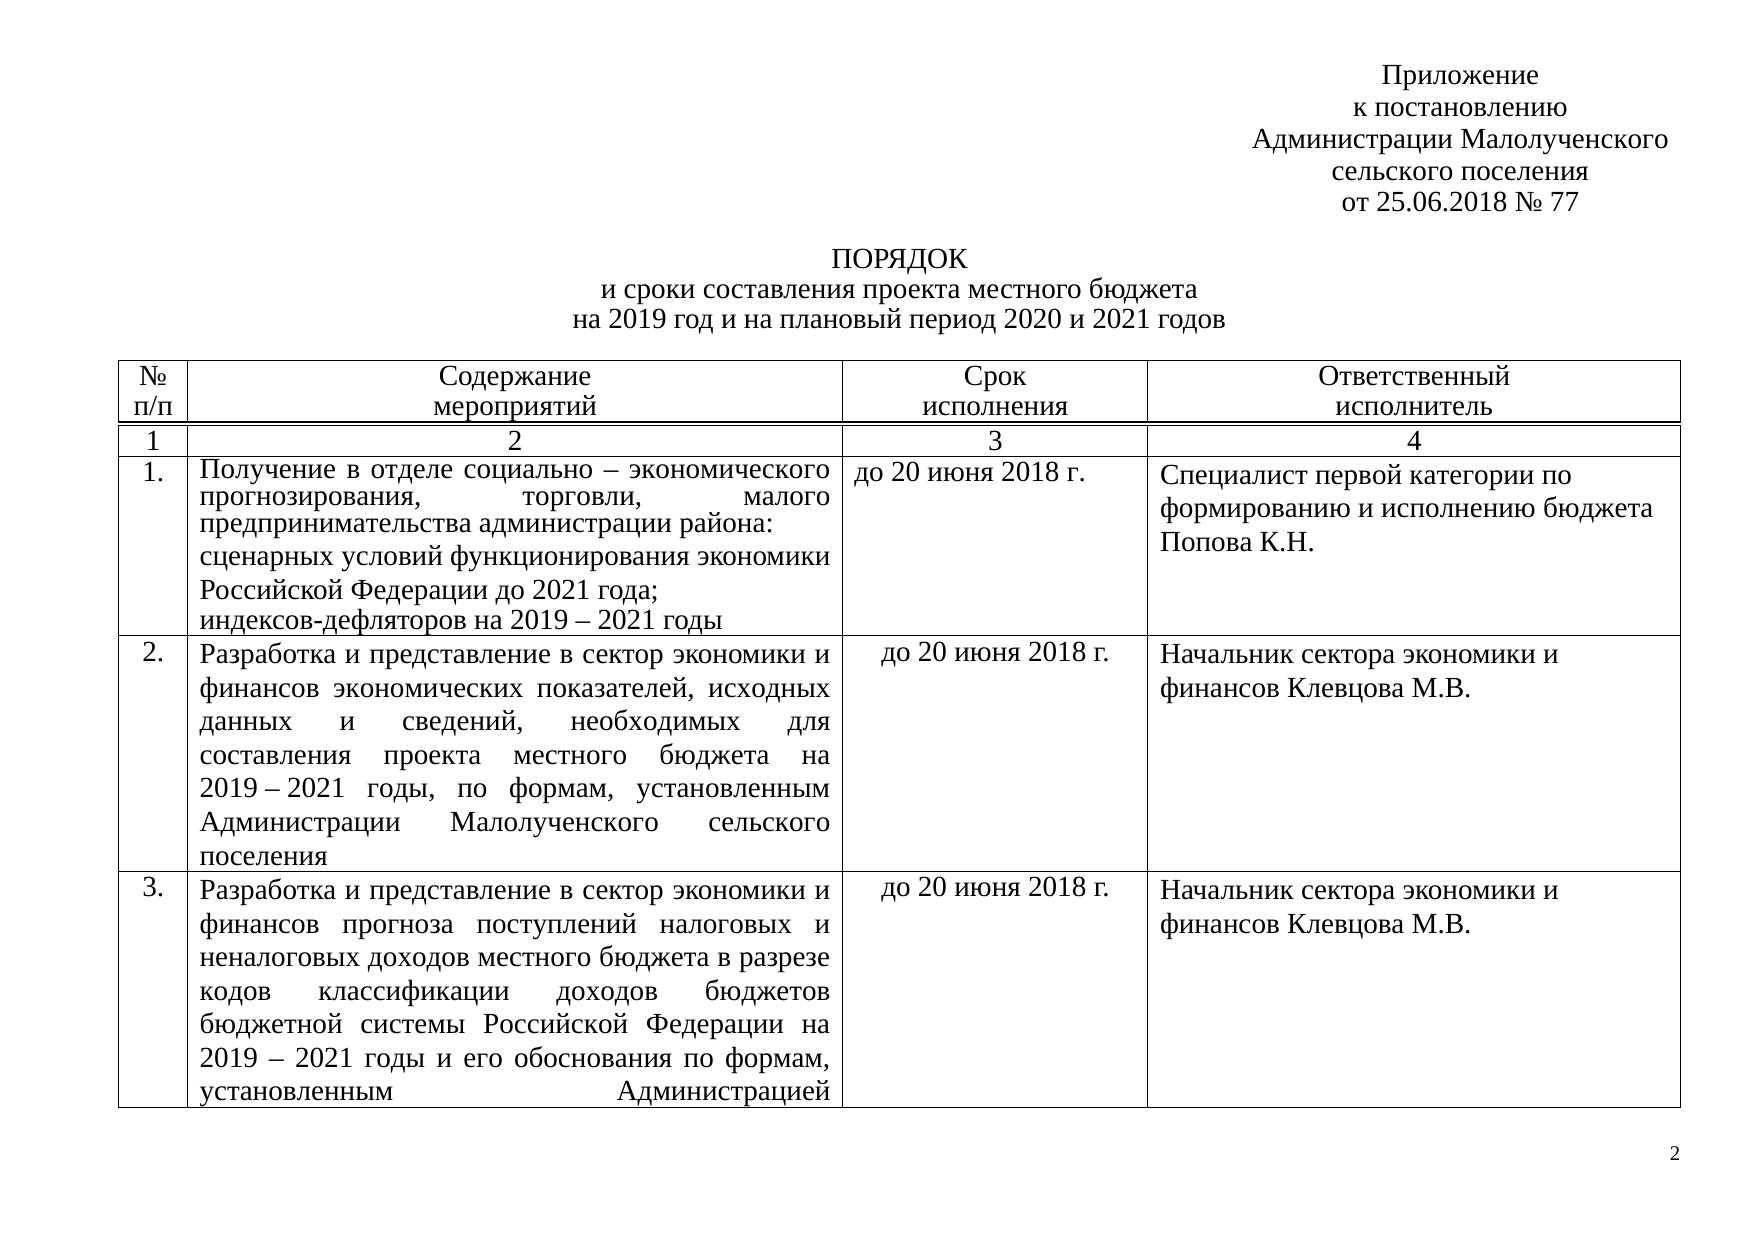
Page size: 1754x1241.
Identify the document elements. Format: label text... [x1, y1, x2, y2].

table_header 3 [843, 426, 1147, 456]
table_cell до 20 июня 2018 г. [843, 872, 1147, 1107]
text на 2019 год и на плановый период 2020 и 2021 годов [118, 304, 1680, 334]
table_header 2 [188, 426, 842, 456]
table_cell Получение в отделе социально – экономического прогнозирования, торговли, малого предпринимательства администрации района: сценарных условий функционирования экономики Российской Федерации до 2021 года; индексов-дефляторов на 2019 – 2021 годы [188, 457, 842, 635]
table_cell 2. [119, 636, 187, 871]
text Администрации Малолученского сельского поселения [1240, 123, 1680, 186]
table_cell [188, 872, 842, 1107]
table_cell 1. [119, 457, 187, 635]
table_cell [1148, 872, 1680, 1107]
text и сроки составления проекта местного бюджета [118, 274, 1680, 304]
table_cell до 20 июня 2018 г. [843, 636, 1147, 871]
table_cell до 20 июня 2018 г. [843, 457, 1147, 635]
table_header 1 [119, 426, 187, 456]
table_header Ответственный исполнитель [1148, 361, 1680, 421]
text к постановлению [1240, 91, 1680, 123]
table_cell Специалист первой категории по формированию и исполнению бюджета Попова К.Н. [1148, 457, 1680, 635]
table_cell Начальник сектора экономики и финансов Клевцова М.В. [1148, 636, 1680, 871]
table_cell Разработка и представление в сектор экономики и финансов экономических показателей, исходных данных и сведений, необходимых для составления проекта местного бюджета на 2019 – 2021 годы, по формам, установленным Администрации Малолученского сельского поселения [188, 636, 842, 871]
text Приложение [1240, 59, 1680, 91]
text ПОРЯДОК [118, 244, 1680, 274]
table_header Содержание мероприятий [188, 361, 842, 421]
text от 25.06.2018 № 77 [1240, 186, 1680, 218]
table_cell 3. [119, 872, 187, 1107]
table_header 4 [1148, 426, 1680, 456]
table_header № п/п [119, 361, 187, 421]
table_header Срок исполнения [843, 361, 1147, 421]
